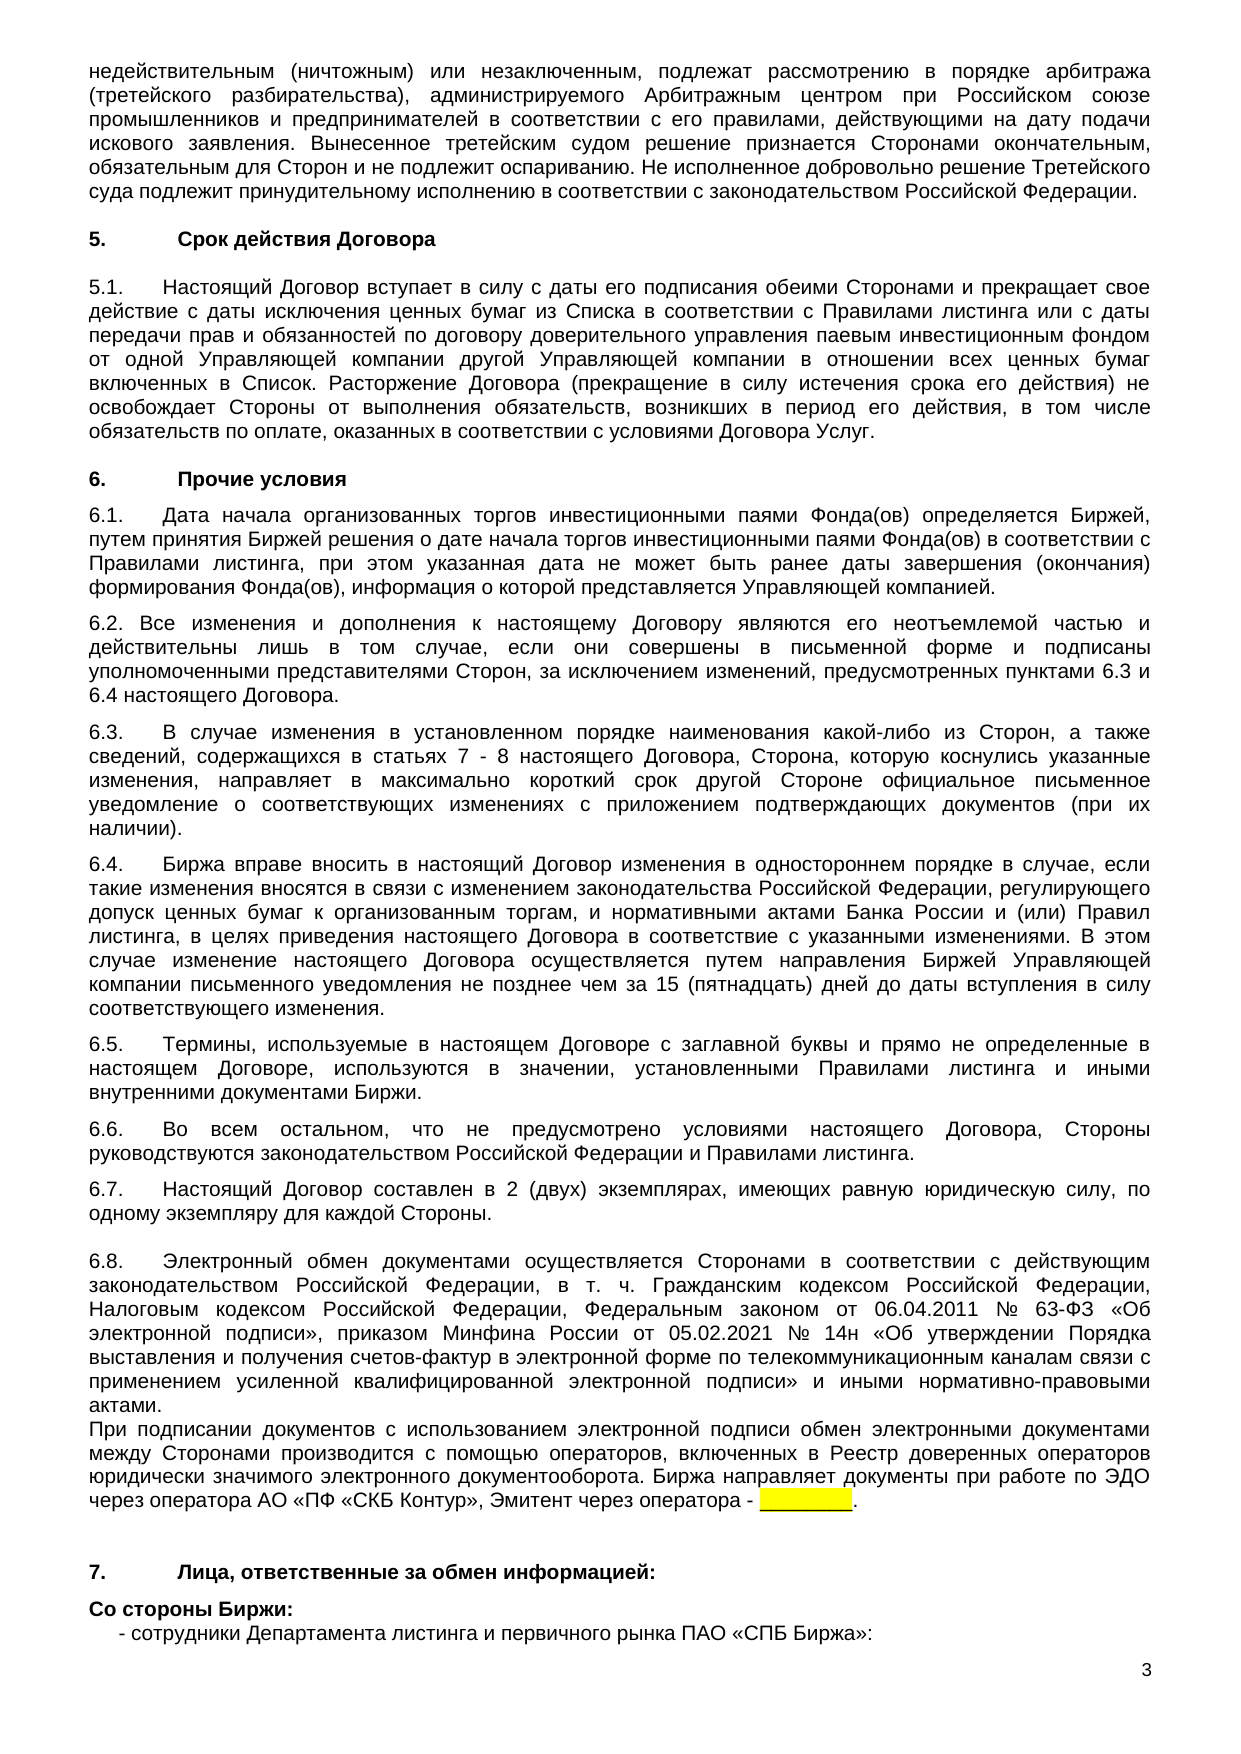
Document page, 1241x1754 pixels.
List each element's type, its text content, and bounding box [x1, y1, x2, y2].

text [89, 59, 1152, 203]
text 7. Лица, ответственные за обмен информацией: [89, 1560, 1152, 1584]
text 5.1. Настоящий Договор вступает в силу с даты его подписания обеими Сторонами и прекращает свое действие с даты исключения ценных бумаг из Списка в соответствии с Правилами листинга или с даты передачи прав и обязанностей по договору доверительного управления паевым инвестиционным фондом от одной Управляющей компании другой Управляющей компании в отношении всех ценных бумаг включенных в Список. Расторжение Договора (прекращение в силу истечения срока его действия) не освобождает Стороны от выполнения обязательств, возникших в период его действия, в том числе обязательств по оплате, оказанных в соответствии с условиями Договора Услуг. [89, 275, 1152, 442]
text 6.7. Настоящий Договор составлен в 2 (двух) экземплярах, имеющих равную юридическую силу, по одному экземпляру для каждой Стороны. [89, 1177, 1152, 1225]
text 6.1. Дата начала организованных торгов инвестиционными паями Фонда(ов) определяется Биржей, путем принятия Биржей решения о дате начала торгов инвестиционными паями Фонда(ов) в соответствии с Правилами листинга, при этом указанная дата не может быть ранее даты завершения (окончания) формирования Фонда(ов), информация о которой представляется Управляющей компанией. [89, 503, 1152, 599]
text 6.3. В случае изменения в установленном порядке наименования какой-либо из Сторон, а также сведений, содержащихся в статьях 7 - 8 настоящего Договора, Сторона, которую коснулись указанные изменения, направляет в максимально короткий срок другой Стороне официальное письменное уведомление о соответствующих изменениях с приложением подтверждающих документов (при их наличии). [89, 719, 1152, 839]
text Со стороны Биржи: [89, 1597, 1152, 1621]
text 6.5. Термины, используемые в настоящем Договоре с заглавной буквы и прямо не определенные в настоящем Договоре, используются в значении, установленными Правилами листинга и иными внутренними документами Биржи. [89, 1032, 1152, 1104]
text 6.6. Во всем остальном, что не предусмотрено условиями настоящего Договора, Стороны руководствуются законодательством Российской Федерации и Правилами листинга. [89, 1116, 1152, 1164]
text 5. Срок действия Договора [89, 227, 1152, 251]
text При подписании документов с использованием электронной подписи обмен электронными документами между Сторонами производится с помощью операторов, включенных в Реестр доверенных операторов юридически значимого электронного документооборота. Биржа направляет документы при работе по ЭДО через оператора АО «ПФ «СКБ Контур», Эмитент через оператора - ________. [89, 1416, 1152, 1512]
text 6.8. Электронный обмен документами осуществляется Сторонами в соответствии с действующим законодательством Российской Федерации, в т. ч. Гражданским кодексом Российской Федерации, Налоговым кодексом Российской Федерации, Федеральным законом от 06.04.2011 № 63-ФЗ «Об электронной подписи», приказом Минфина России от 05.02.2021 № 14н «Об утверждении Порядка выставления и получения счетов-фактур в электронной форме по телекоммуникационным каналам связи с применением усиленной квалифицированной электронной подписи» и иными нормативно-правовыми актами. [89, 1249, 1152, 1416]
text 6.2. Все изменения и дополнения к настоящему Договору являются его неотъемлемой частью и действительны лишь в том случае, если они совершены в письменной форме и подписаны уполномоченными представителями Сторон, за исключением изменений, предусмотренных пунктами 6.3 и 6.4 настоящего Договора. [89, 611, 1152, 707]
text - сотрудники Департамента листинга и первичного рынка ПАО «СПБ Биржа»: [118, 1621, 1152, 1644]
text 6. Прочие условия [89, 466, 1152, 490]
text 6.4. Биржа вправе вносить в настоящий Договор изменения в одностороннем порядке в случае, если такие изменения вносятся в связи с изменением законодательства Российской Федерации, регулирующего допуск ценных бумаг к организованным торгам, и нормативными актами Банка России и (или) Правил листинга, в целях приведения настоящего Договора в соответствие с указанными изменениями. В этом случае изменение настоящего Договора осуществляется путем направления Биржей Управляющей компании письменного уведомления не позднее чем за 15 (пятнадцать) дней до даты вступления в силу соответствующего изменения. [89, 852, 1152, 1019]
